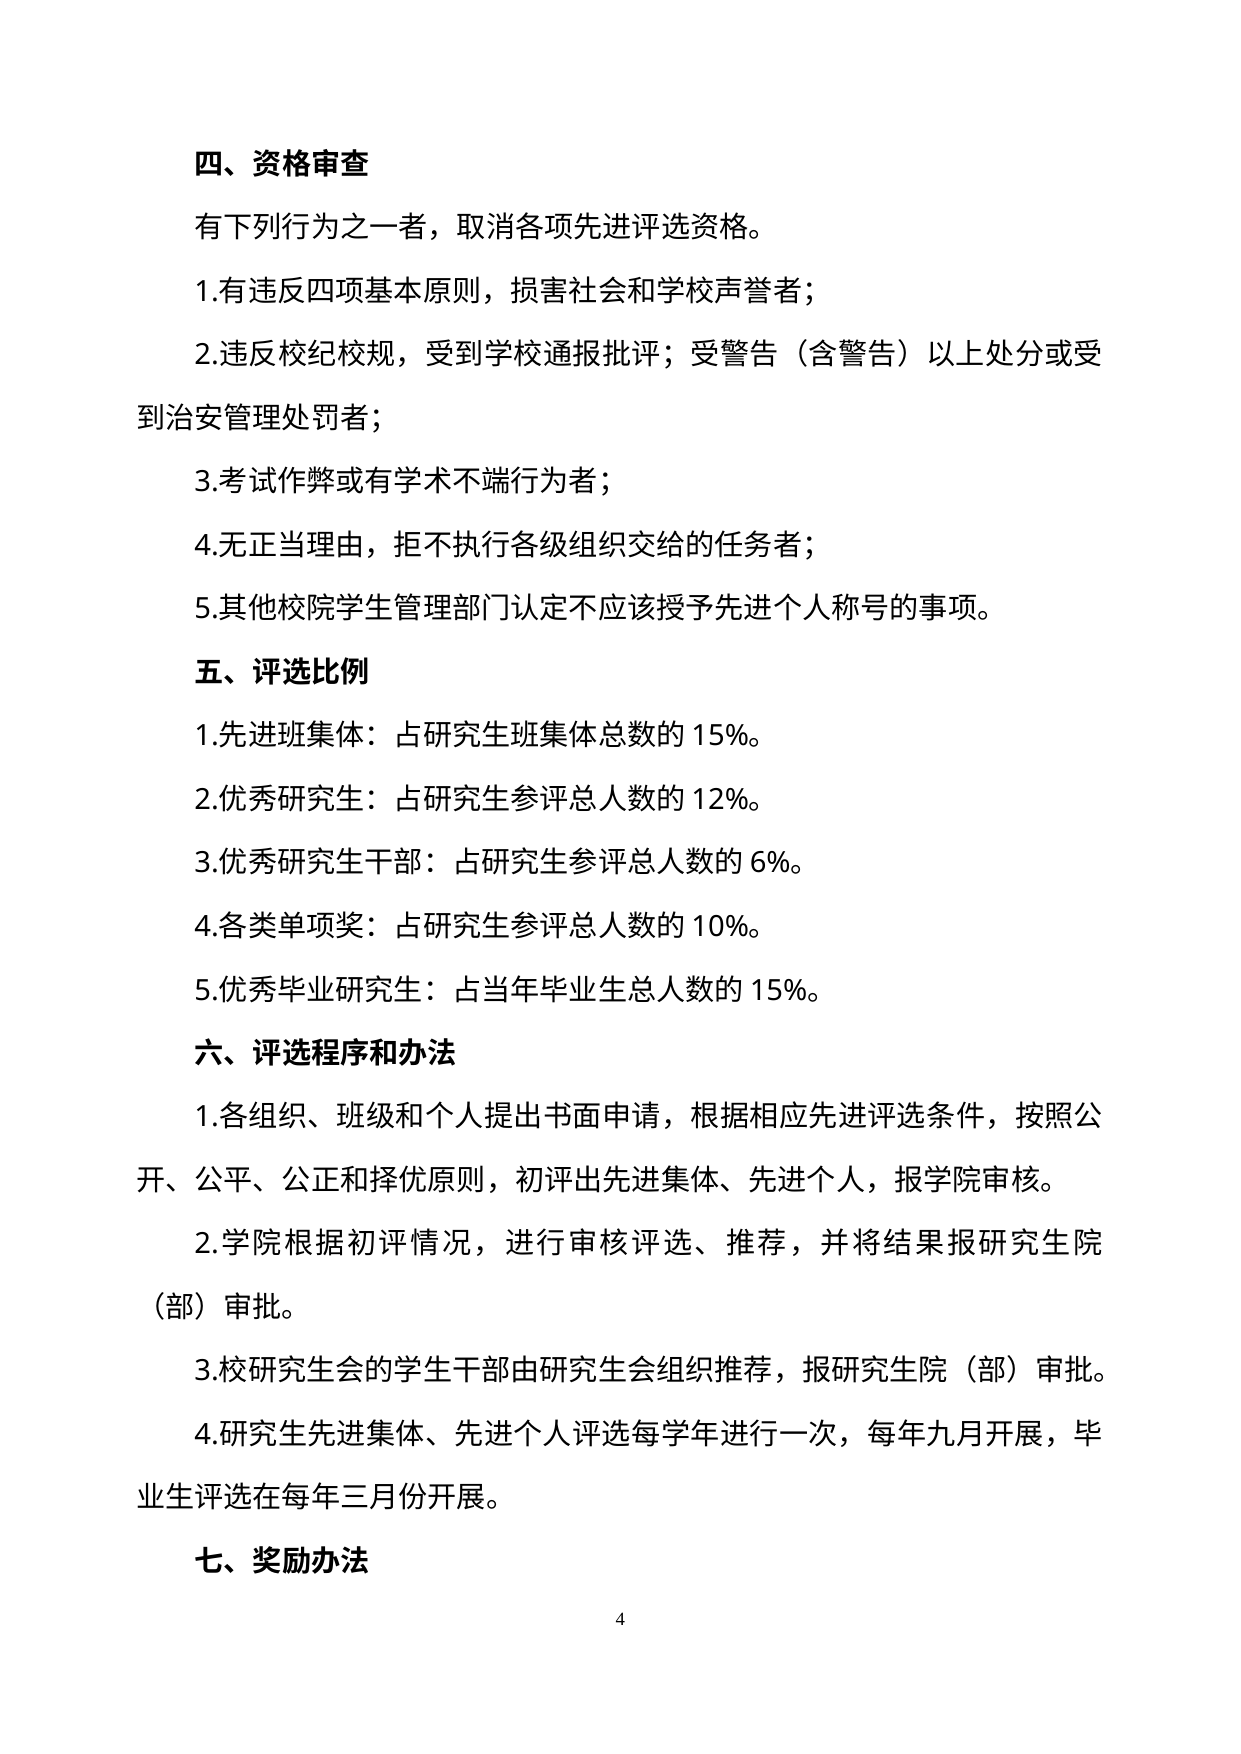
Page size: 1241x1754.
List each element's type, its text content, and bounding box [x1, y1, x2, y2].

text 2.违反校纪校规，受到学校通报批评；受警告（含警告）以上处分或受到治安管理处罚者； [136, 331, 1104, 437]
text 2.优秀研究生：占研究生参评总人数的12%。 [136, 775, 1104, 818]
text 3.校研究生会的学生干部由研究生会组织推荐，报研究生院（部）审批。 [136, 1347, 1104, 1389]
text 4.各类单项奖：占研究生参评总人数的10%。 [136, 902, 1104, 945]
text 4.研究生先进集体、先进个人评选每学年进行一次，每年九月开展，毕业生评选在每年三月份开展。 [136, 1411, 1104, 1516]
text 1.各组织、班级和个人提出书面申请，根据相应先进评选条件，按照公开、公平、公正和择优原则，初评出先进集体、先进个人，报学院审核。 [136, 1093, 1104, 1199]
text 六、评选程序和办法 [136, 1029, 1104, 1072]
text 5.优秀毕业研究生：占当年毕业生总人数的15%。 [136, 966, 1104, 1008]
text 2.学院根据初评情况，进行审核评选、推荐，并将结果报研究生院（部）审批。 [136, 1220, 1104, 1326]
text 1.先进班集体：占研究生班集体总数的15%。 [136, 712, 1104, 754]
text 3.考试作弊或有学术不端行为者； [136, 458, 1104, 500]
text 有下列行为之一者，取消各项先进评选资格。 [136, 204, 1104, 246]
text 五、评选比例 [136, 648, 1104, 691]
text 四、资格审查 [136, 140, 1104, 183]
text 七、奖励办法 [136, 1537, 1104, 1580]
text 1.有违反四项基本原则，损害社会和学校声誉者； [136, 267, 1104, 310]
text 3.优秀研究生干部：占研究生参评总人数的6%。 [136, 839, 1104, 881]
text 5.其他校院学生管理部门认定不应该授予先进个人称号的事项。 [136, 585, 1104, 627]
text 4.无正当理由，拒不执行各级组织交给的任务者； [136, 521, 1104, 564]
